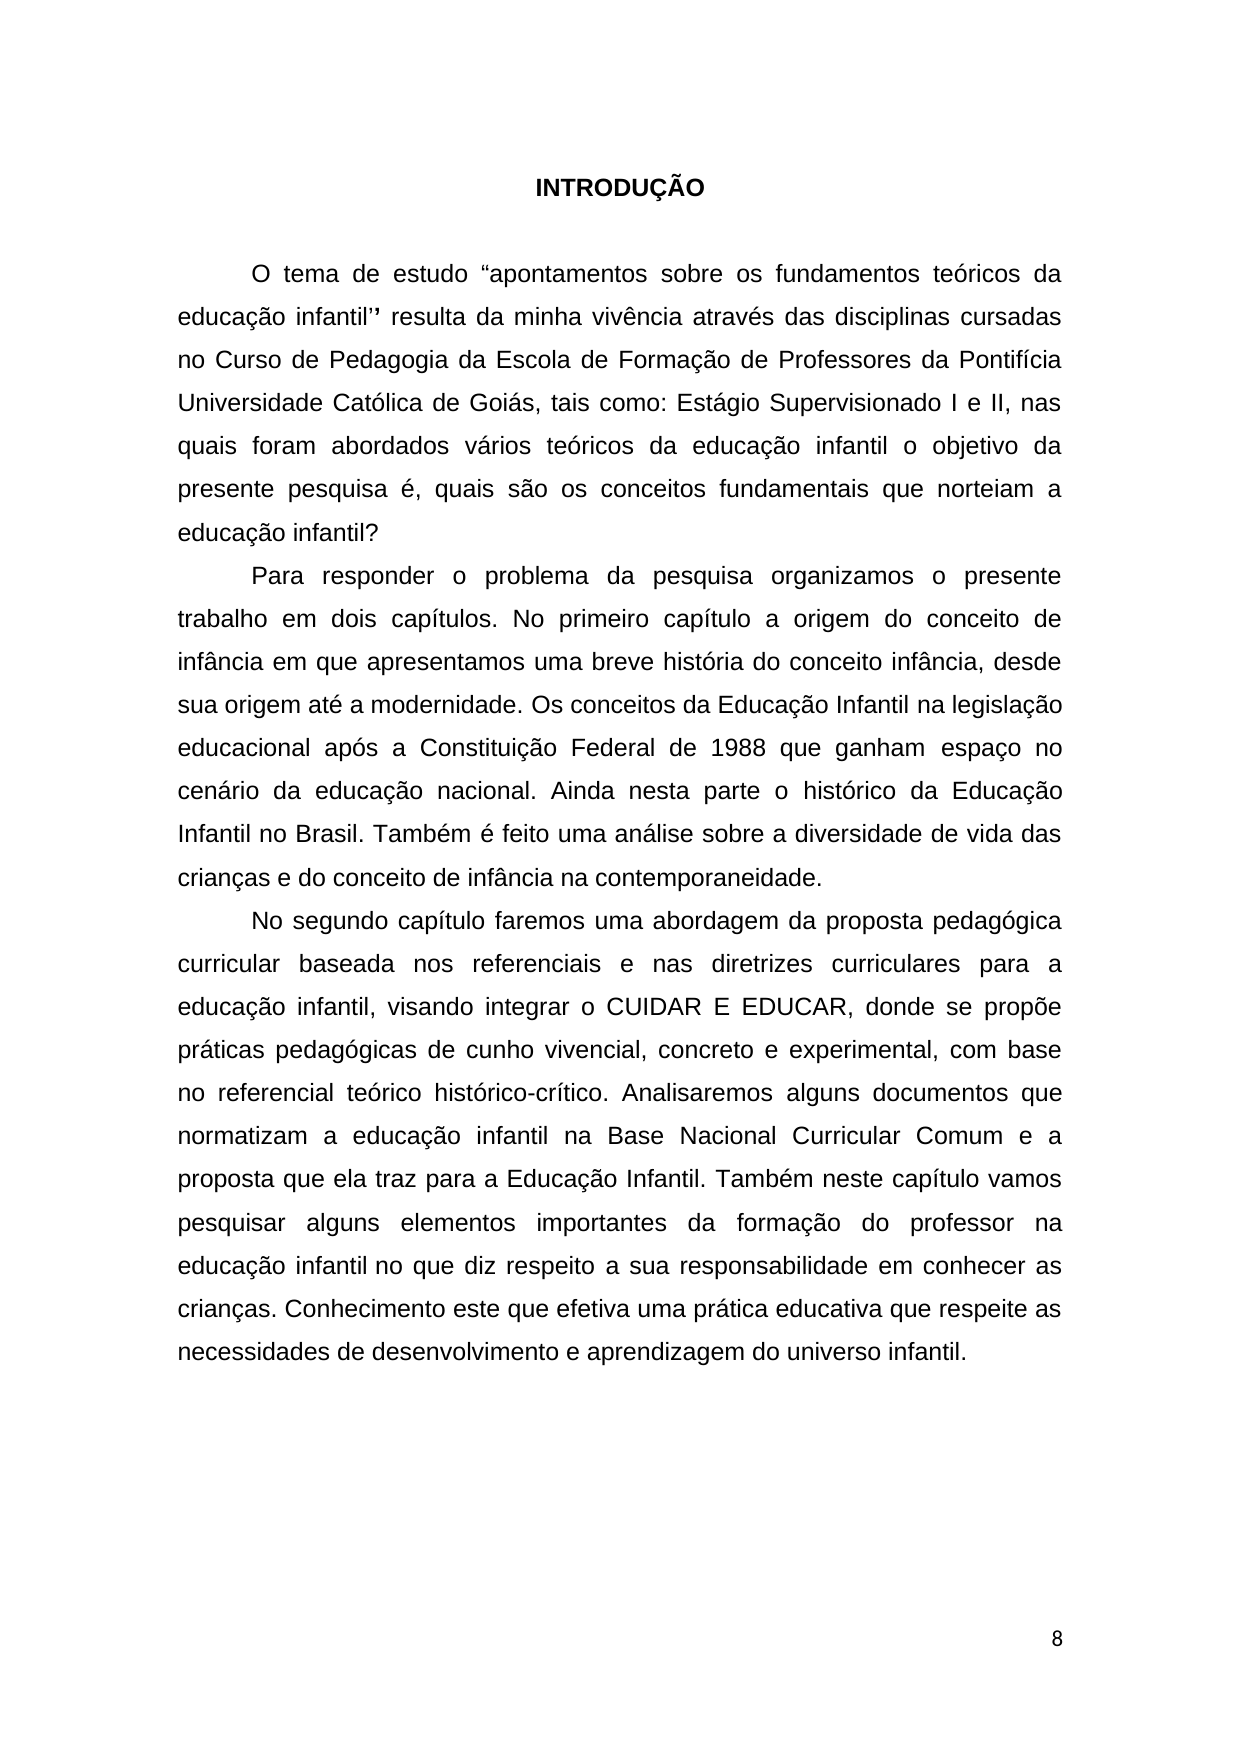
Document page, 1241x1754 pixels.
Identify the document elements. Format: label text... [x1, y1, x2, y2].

text Para responder o problema da pesquisa organizamos o presente trabalho em dois capítulos. No primeiro capítulo a origem do conceito de infância em que apresentamos uma breve história do conceito infância, desde sua origem até a modernidade. Os conceitos da Educação Infantil na legislação educacional após a Constituição Federal de 1988 que ganham espaço no cenário da educação nacional. Ainda nesta parte o histórico da Educação Infantil no Brasil. Também é feito uma análise sobre a diversidade de vida das crianças e do conceito de infância na contemporaneidade. [177, 561, 1063, 891]
text No segundo capítulo faremos uma abordagem da proposta pedagógica curricular baseada nos referenciais e nas diretrizes curriculares para a educação infantil, visando integrar o CUIDAR E EDUCAR, donde se propõe práticas pedagógicas de cunho vivencial, concreto e experimental, com base no referencial teórico histórico-crítico. Analisaremos alguns documentos que normatizam a educação infantil na Base Nacional Curricular Comum e a proposta que ela traz para a Educação Infantil. Também neste capítulo vamos pesquisar alguns elementos importantes da formação do professor na educação infantil no que diz respeito a sua responsabilidade em conhecer as crianças. Conhecimento este que efetiva uma prática educativa que respeite as necessidades de desenvolvimento e aprendizagem do universo infantil. [177, 906, 1063, 1366]
subtitle INTRODUÇÃO [177, 173, 1063, 201]
text O tema de estudo “apontamentos sobre os fundamentos teóricos da educação infantil’’ resulta da minha vivência através das disciplinas cursadas no Curso de Pedagogia da Escola de Formação de Professores da Pontifícia Universidade Católica de Goiás, tais como: Estágio Supervisionado I e II, nas quais foram abordados vários teóricos da educação infantil o objetivo da presente pesquisa é, quais são os conceitos fundamentais que norteiam a educação infantil? [177, 259, 1063, 546]
